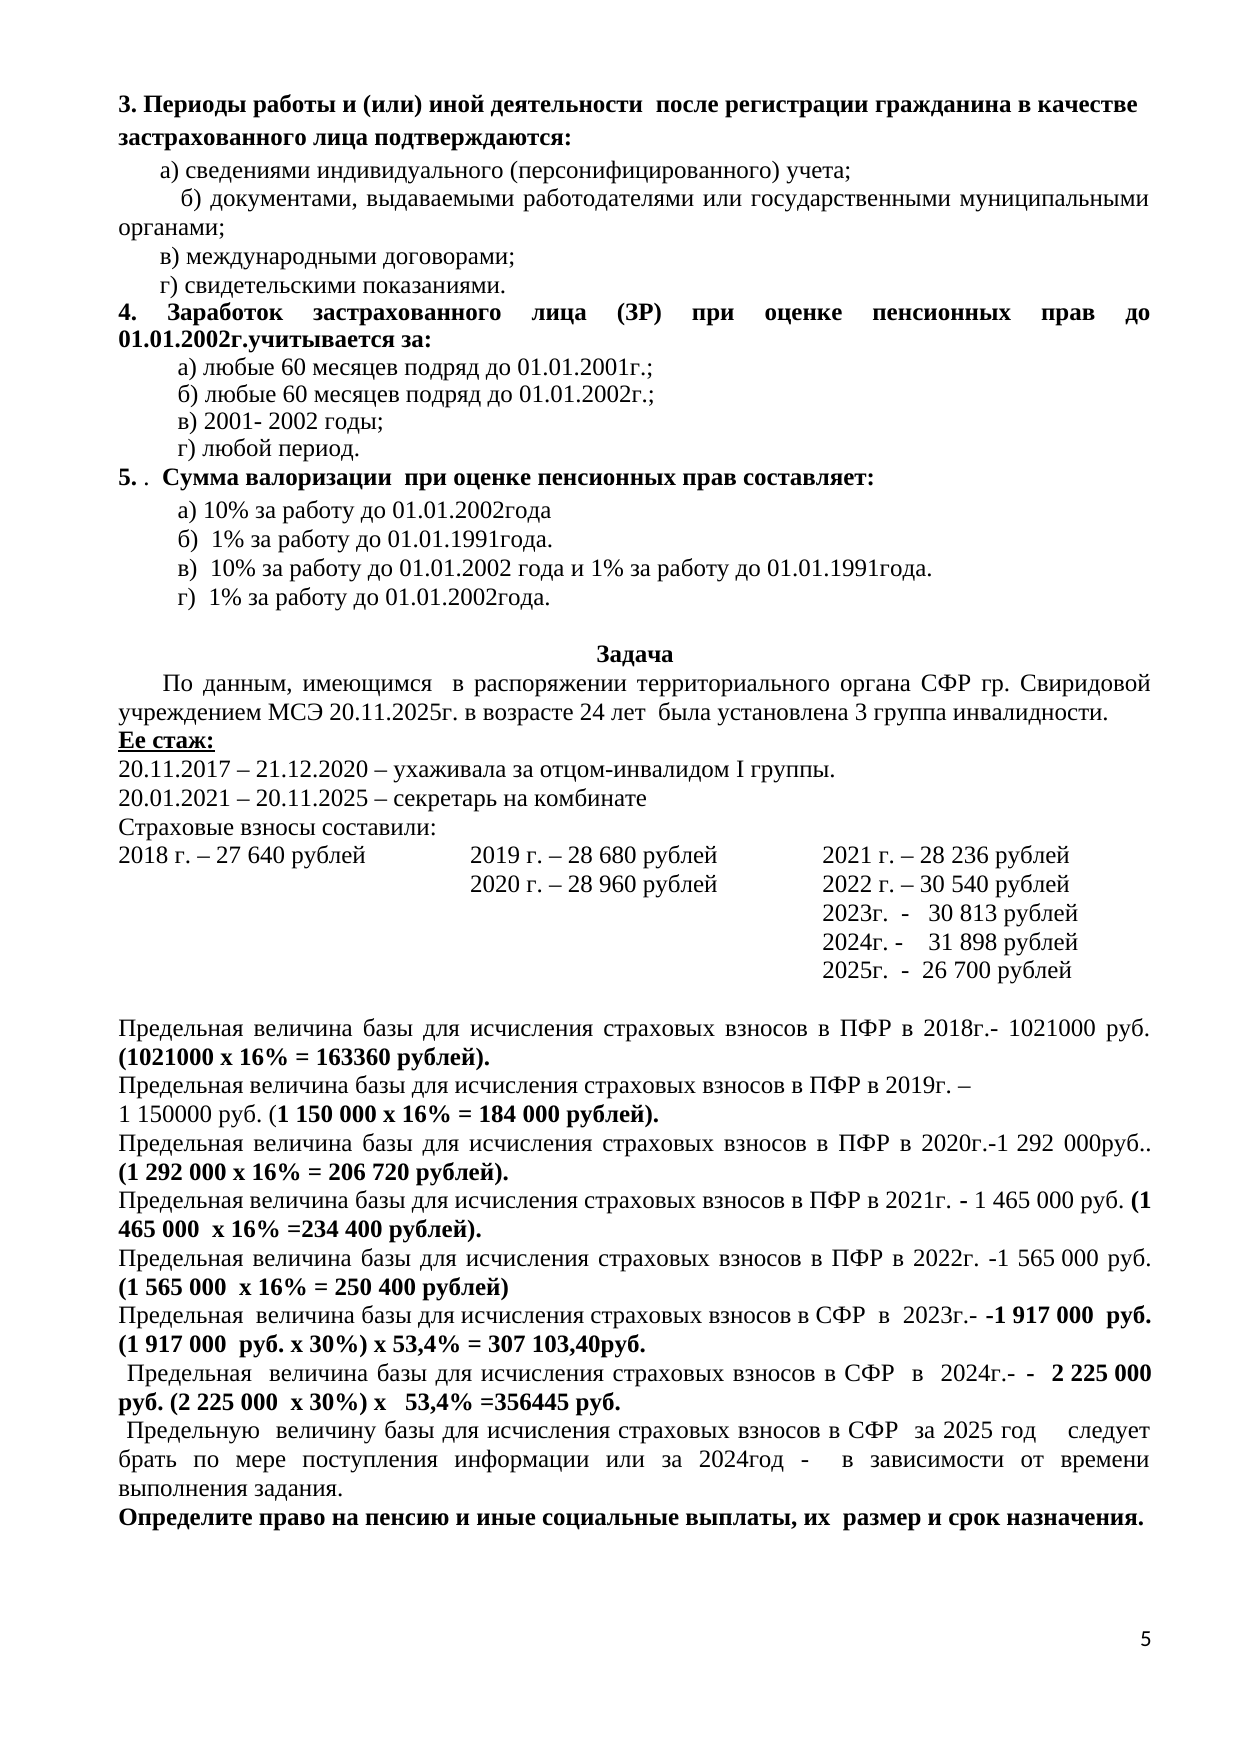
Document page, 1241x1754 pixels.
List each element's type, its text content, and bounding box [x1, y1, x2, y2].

text Предельная величина базы для исчисления страховых взносов в ПФР в 2022г. -1 565 000 руб. (1 565 000 х 16% = 250 400 рублей) [118, 1243, 1152, 1300]
text Задача [118, 639, 1152, 668]
text Ее стаж: [118, 725, 1152, 754]
text а) любые 60 месяцев подряд до 01.01.2001г.; [118, 353, 1152, 380]
text б) любые 60 месяцев подряд до 01.01.2002г.; [118, 380, 1152, 408]
text б) документами, выдаваемыми работодателями или государственными муниципальными органами; [86, 183, 1152, 241]
text Страховые взносы составили: [118, 812, 1152, 840]
table_header 2019 г. – 28 680 рублей 2020 г. – 28 960 рублей [459, 840, 811, 984]
text По данным, имеющимся в распоряжении территориального органа СФР гр. Свиридовой учреждением МСЭ 20.11.2025г. в возрасте 24 лет была установлена 3 группа инвалидности. [118, 668, 1152, 725]
text г) свидетельскими показаниями. [118, 270, 1152, 298]
text Определите право на пенсию и иные социальные выплаты, их размер и срок назначения. [118, 1502, 1152, 1530]
text г) 1% за работу до 01.01.2002года. [118, 582, 1152, 610]
text а) 10% за работу до 01.01.2002года [118, 495, 1152, 524]
text Предельная величина базы для исчисления страховых взносов в ПФР в 2018г.- 1021000 руб. (1021000 х 16% = 163360 рублей). [118, 1013, 1152, 1070]
text а) сведениями индивидуального (персонифицированного) учета; [118, 155, 1152, 183]
text Предельная величина базы для исчисления страховых взносов в СФР в 2024г.- - 2 225 000 руб. (2 225 000 х 30%) х 53,4% =356445 руб. [118, 1358, 1152, 1415]
text 3. Периоды работы и (или) иной деятельности после регистрации гражданина в качестве застрахованного лица подтверждаются: [118, 89, 1152, 150]
text Предельную величину базы для исчисления страховых взносов в СФР за 2025 год следует брать по мере поступления информации или за 2024год - в зависимости от времени выполнения задания. [118, 1415, 1152, 1502]
text Предельная величина базы для исчисления страховых взносов в ПФР в 2021г. - 1 465 000 руб. (1 465 000 х 16% =234 400 рублей). [118, 1185, 1152, 1243]
text 4. Заработок застрахованного лица (ЗР) при оценке пенсионных прав до 01.01.2002г.учитывается за: [118, 298, 1152, 353]
text г) любой период. [118, 435, 1152, 462]
text 1 150000 руб. (1 150 000 х 16% = 184 000 рублей). [118, 1099, 1152, 1128]
text Предельная величина базы для исчисления страховых взносов в СФР в 2023г.- -1 917 000 руб. (1 917 000 руб. х 30%) х 53,4% = 307 103,40руб. [118, 1300, 1152, 1358]
text в) 2001- 2002 годы; [118, 408, 1152, 435]
text 5. . Сумма валоризации при оценке пенсионных прав составляет: [118, 462, 1152, 491]
table_header 2021 г. – 28 236 рублей 2022 г. – 30 540 рублей 2023г. - 30 813 рублей 2024г. - 31 898 рублей 2025г. - 26 700 рублей [811, 840, 1163, 984]
text в) международными договорами; [118, 241, 1152, 270]
text Предельная величина базы для исчисления страховых взносов в ПФР в 2019г. – [118, 1070, 1152, 1099]
text 20.11.2017 – 21.12.2020 – ухаживала за отцом-инвалидом I группы. [118, 754, 1152, 783]
text б) 1% за работу до 01.01.1991года. [118, 524, 1152, 553]
text 20.01.2021 – 20.11.2025 – секретарь на комбинате [118, 783, 1152, 812]
text в) 10% за работу до 01.01.2002 года и 1% за работу до 01.01.1991года. [118, 553, 1152, 582]
text Предельная величина базы для исчисления страховых взносов в ПФР в 2020г.-1 292 000руб.. (1 292 000 х 16% = 206 720 рублей). [118, 1128, 1152, 1185]
table_header 2018 г. – 27 640 рублей [107, 840, 459, 984]
